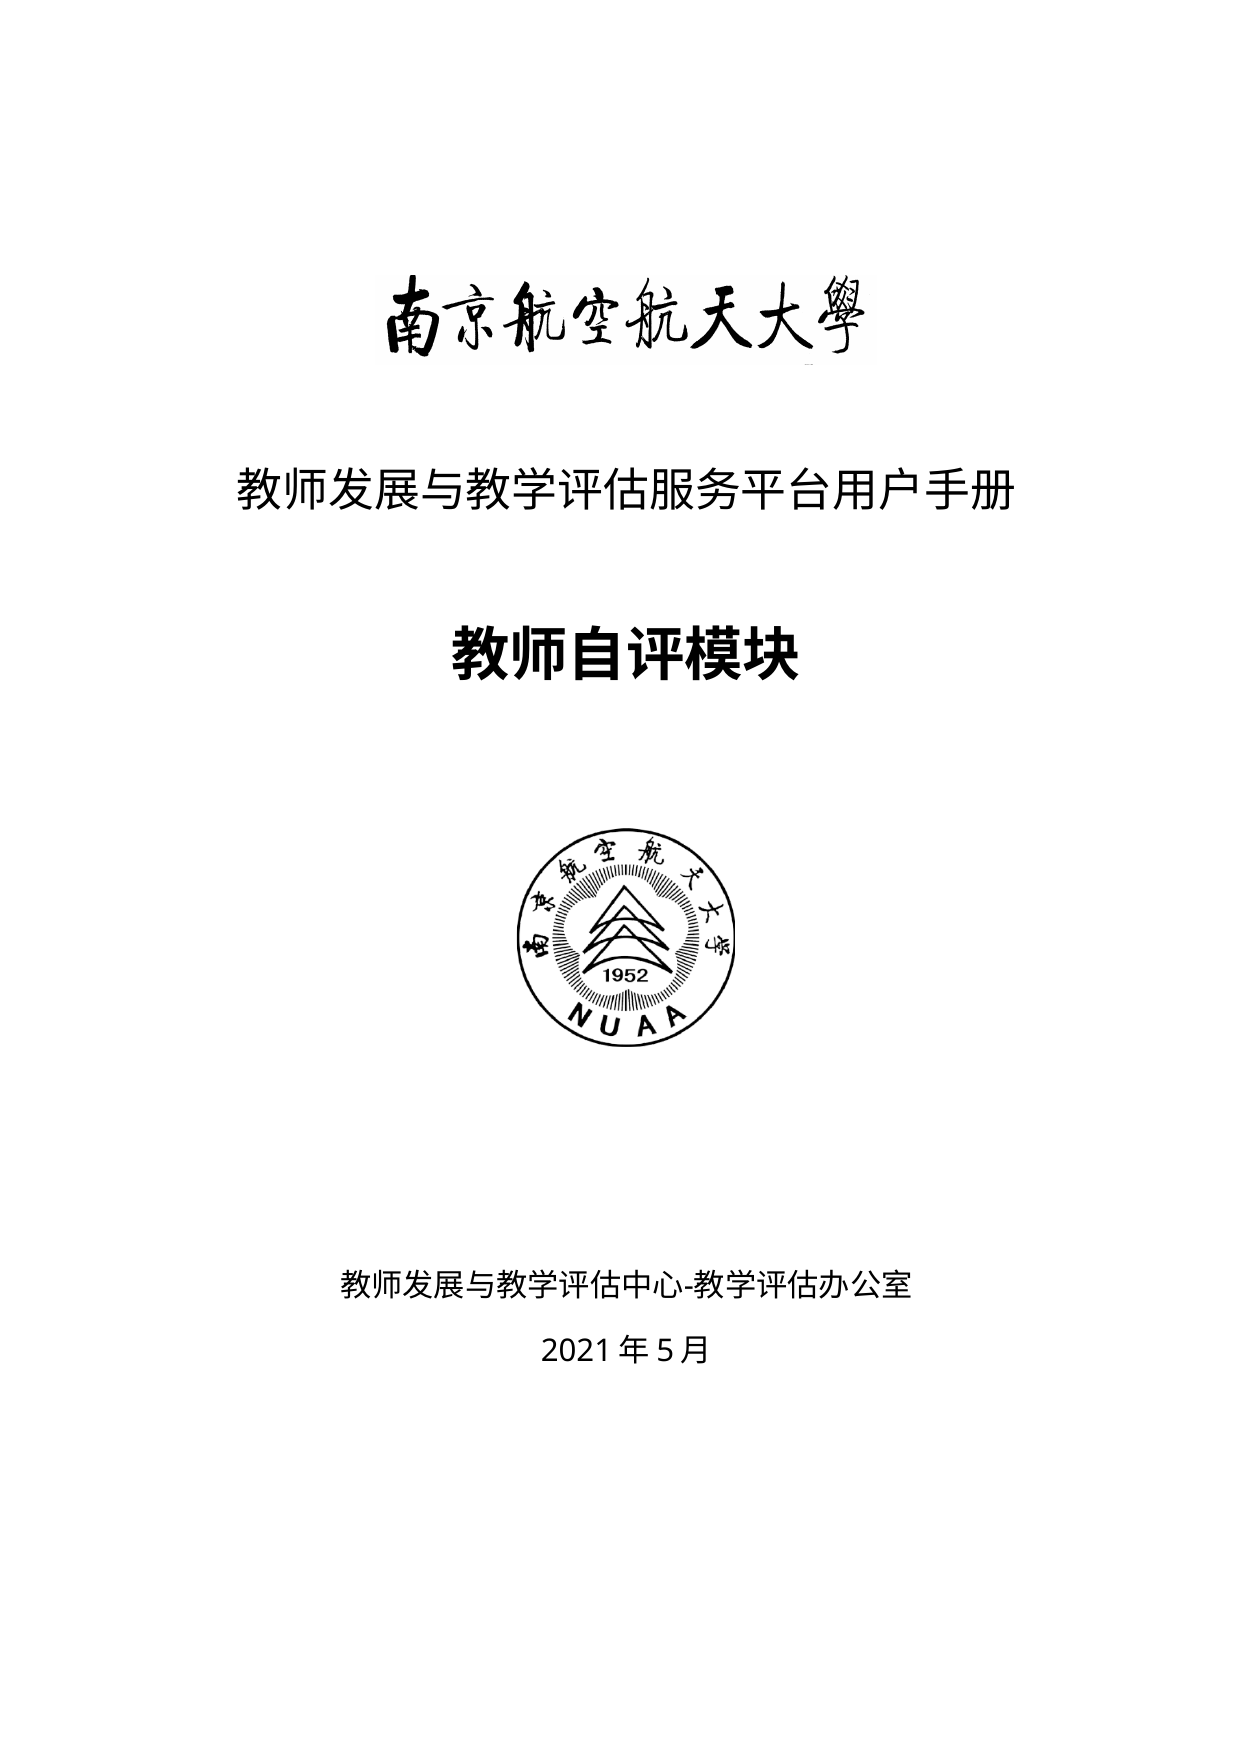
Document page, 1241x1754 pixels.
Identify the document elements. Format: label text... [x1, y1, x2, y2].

text 教师发展与教学评估服务平台用户手册 [177, 438, 1075, 536]
picture [516, 828, 735, 1047]
text 教师自评模块 [177, 601, 1075, 698]
text 教师发展与教学评估中心-教学评估办公室 [177, 1251, 1075, 1316]
picture [374, 275, 878, 365]
text 2021年5月 [177, 1316, 1075, 1381]
